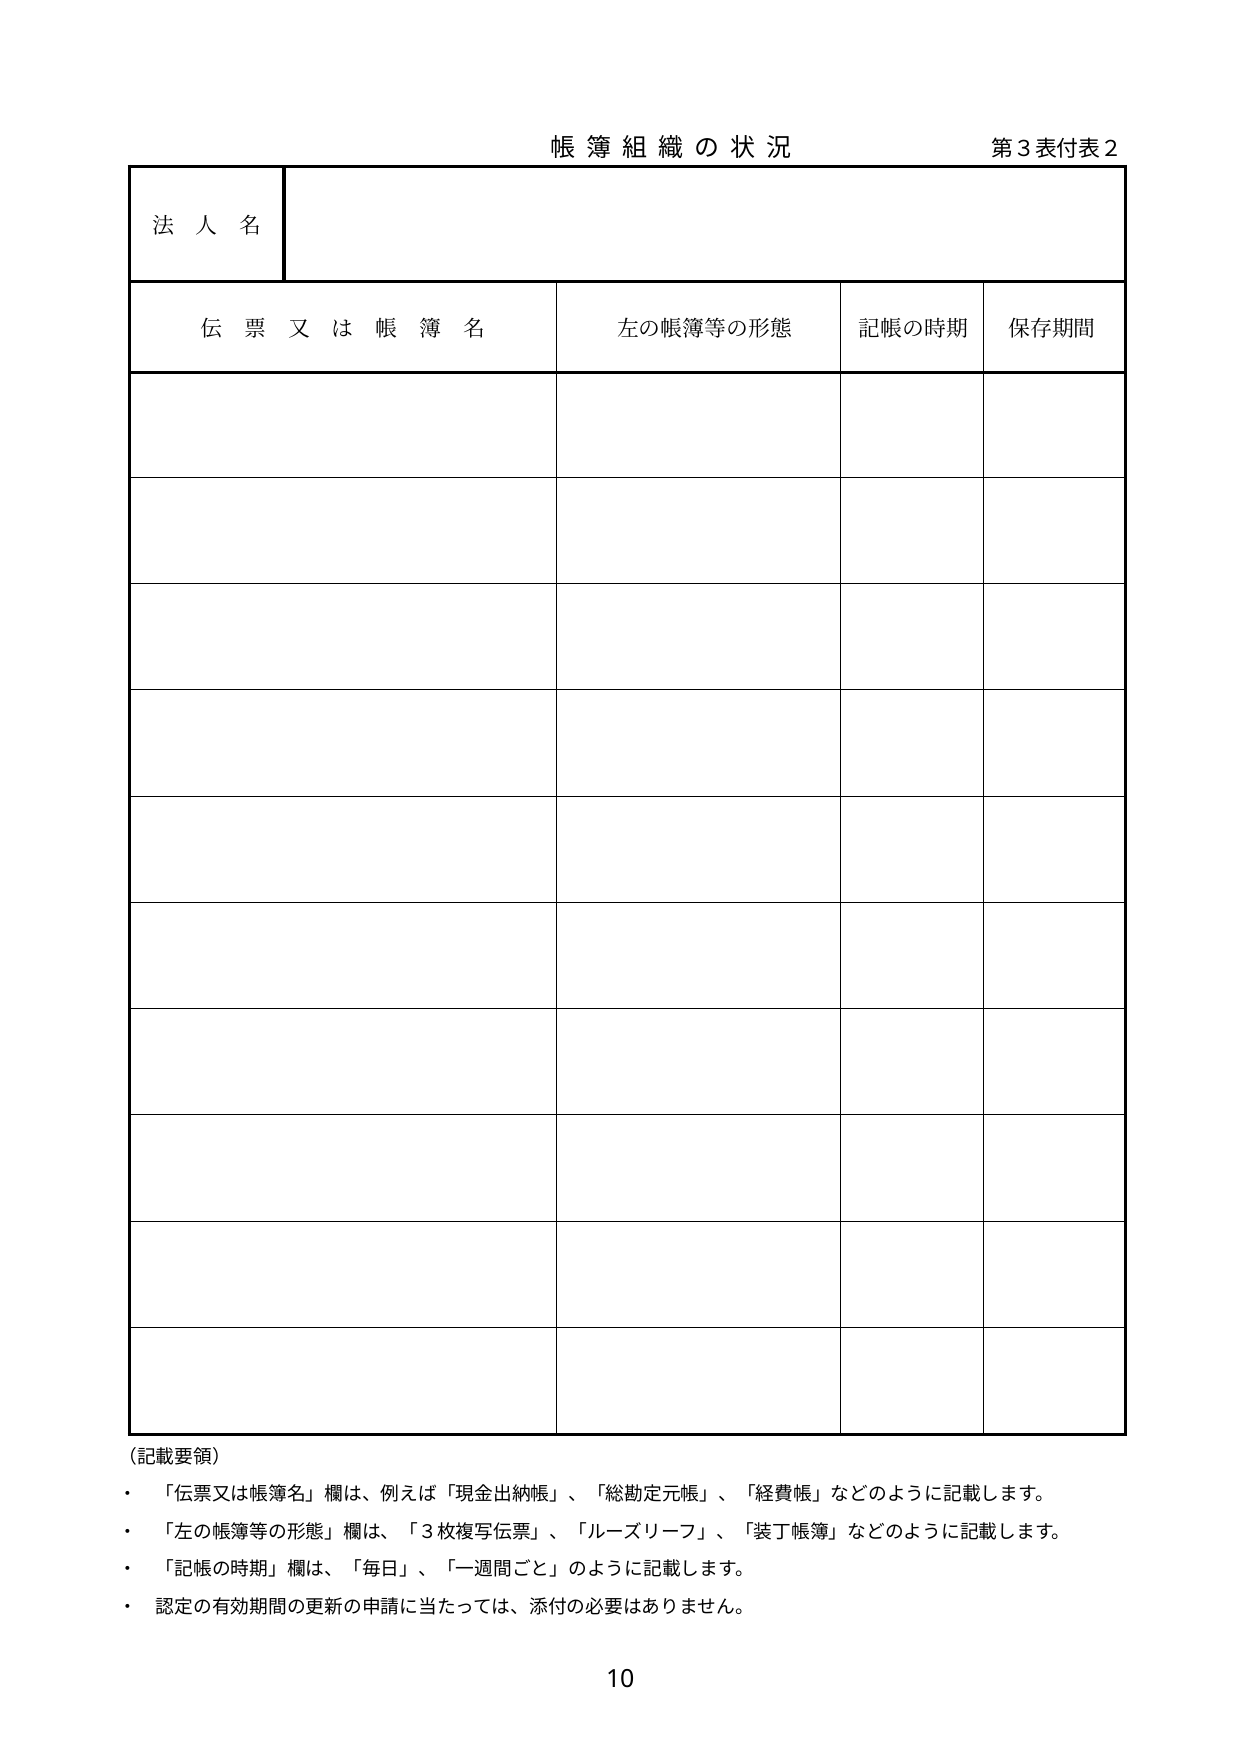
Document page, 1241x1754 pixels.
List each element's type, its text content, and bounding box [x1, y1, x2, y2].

table_cell 左の帳簿等の形態 [557, 283, 840, 371]
table_header [286, 168, 1124, 280]
table_cell [557, 374, 840, 477]
text ・ 「伝票又は帳簿名」欄は、例えば「現金出納帳」、「総勘定元帳」、「経費帳」などのように記載します。 [118, 1474, 1122, 1511]
table_cell [557, 584, 840, 689]
table_cell [984, 903, 1124, 1008]
table_cell [984, 1222, 1124, 1327]
table_cell [557, 903, 840, 1008]
table_cell [984, 1115, 1124, 1221]
table_cell [131, 1009, 556, 1114]
table_cell 記帳の時期 [841, 283, 983, 371]
table_cell [841, 903, 983, 1008]
table_cell [841, 690, 983, 796]
table_cell [984, 478, 1124, 583]
table_cell [131, 690, 556, 796]
text 帳簿組織の状況 第３表付表２ [118, 127, 1122, 164]
table_cell [841, 1328, 983, 1433]
table_cell [984, 374, 1124, 477]
table_cell [131, 374, 556, 477]
table_cell [557, 478, 840, 583]
table_cell [841, 1222, 983, 1327]
table_cell [131, 1115, 556, 1221]
text ・ 「左の帳簿等の形態」欄は、「３枚複写伝票」、「ルーズリーフ」、「装丁帳簿」などのように記載します。 [118, 1511, 1122, 1549]
text （記載要領） [118, 1436, 1122, 1474]
table_cell [557, 797, 840, 902]
table_cell [984, 1328, 1124, 1433]
table_cell [841, 584, 983, 689]
table_cell [984, 1009, 1124, 1114]
table_cell [841, 374, 983, 477]
table_cell [131, 584, 556, 689]
table_cell [841, 1115, 983, 1221]
text ・ 「記帳の時期」欄は、「毎日」、「一週間ごと」のように記載します。 [118, 1549, 1122, 1586]
table_cell [557, 690, 840, 796]
table_cell [984, 584, 1124, 689]
table_cell 保存期間 [984, 283, 1124, 371]
table_cell [841, 478, 983, 583]
table_cell [841, 1009, 983, 1114]
table_cell [131, 478, 556, 583]
table_cell [557, 1328, 840, 1433]
table_cell [131, 1222, 556, 1327]
table_cell [131, 797, 556, 902]
table_header 法 人 名 [131, 168, 282, 280]
table_cell [131, 903, 556, 1008]
table_cell 伝 票 又 は 帳 簿 名 [131, 283, 556, 371]
table_cell [557, 1009, 840, 1114]
text ・ 認定の有効期間の更新の申請に当たっては、添付の必要はありません。 [118, 1586, 1122, 1624]
table_cell [984, 797, 1124, 902]
table_cell [841, 797, 983, 902]
table_cell [557, 1115, 840, 1221]
table_cell [131, 1328, 556, 1433]
table_cell [984, 690, 1124, 796]
table_cell [557, 1222, 840, 1327]
